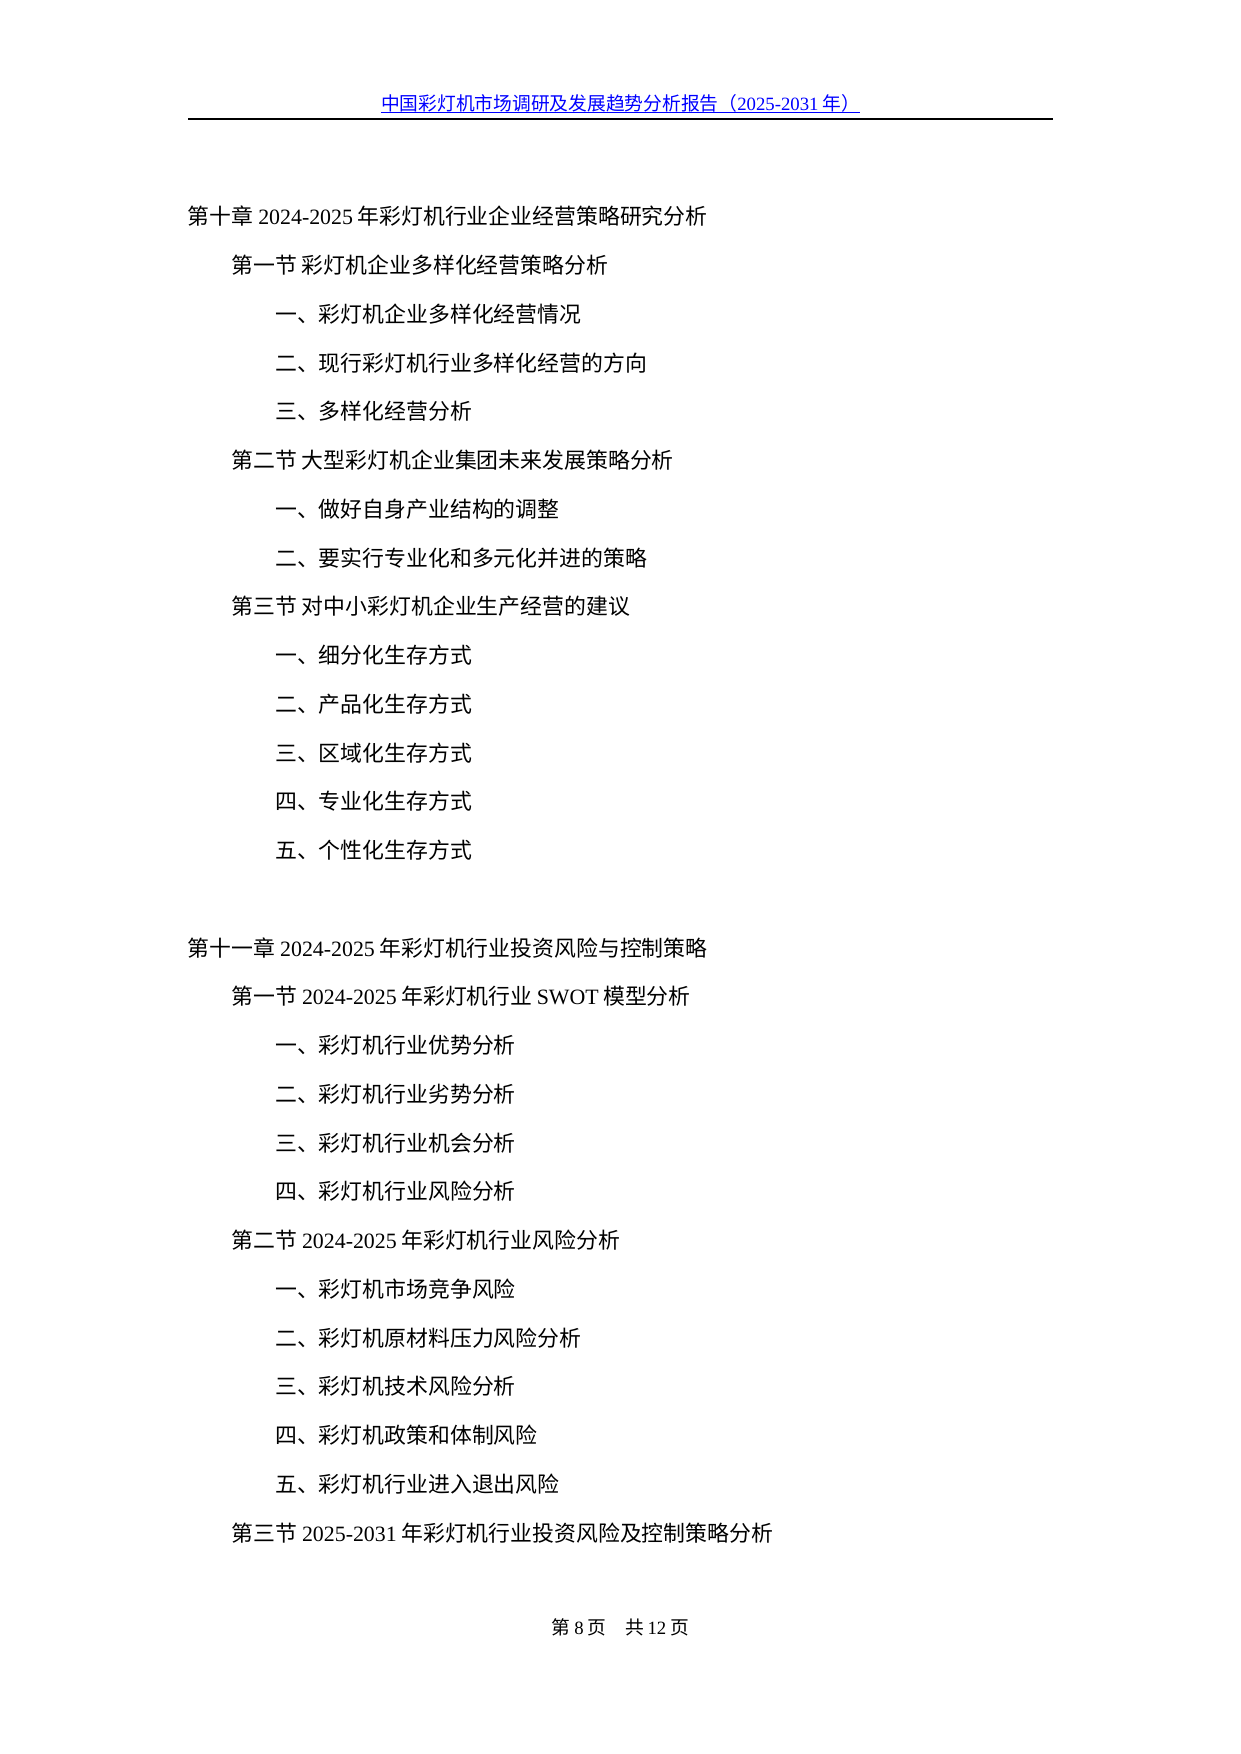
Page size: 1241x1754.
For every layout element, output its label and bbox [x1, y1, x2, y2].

text [187, 150, 1053, 1548]
